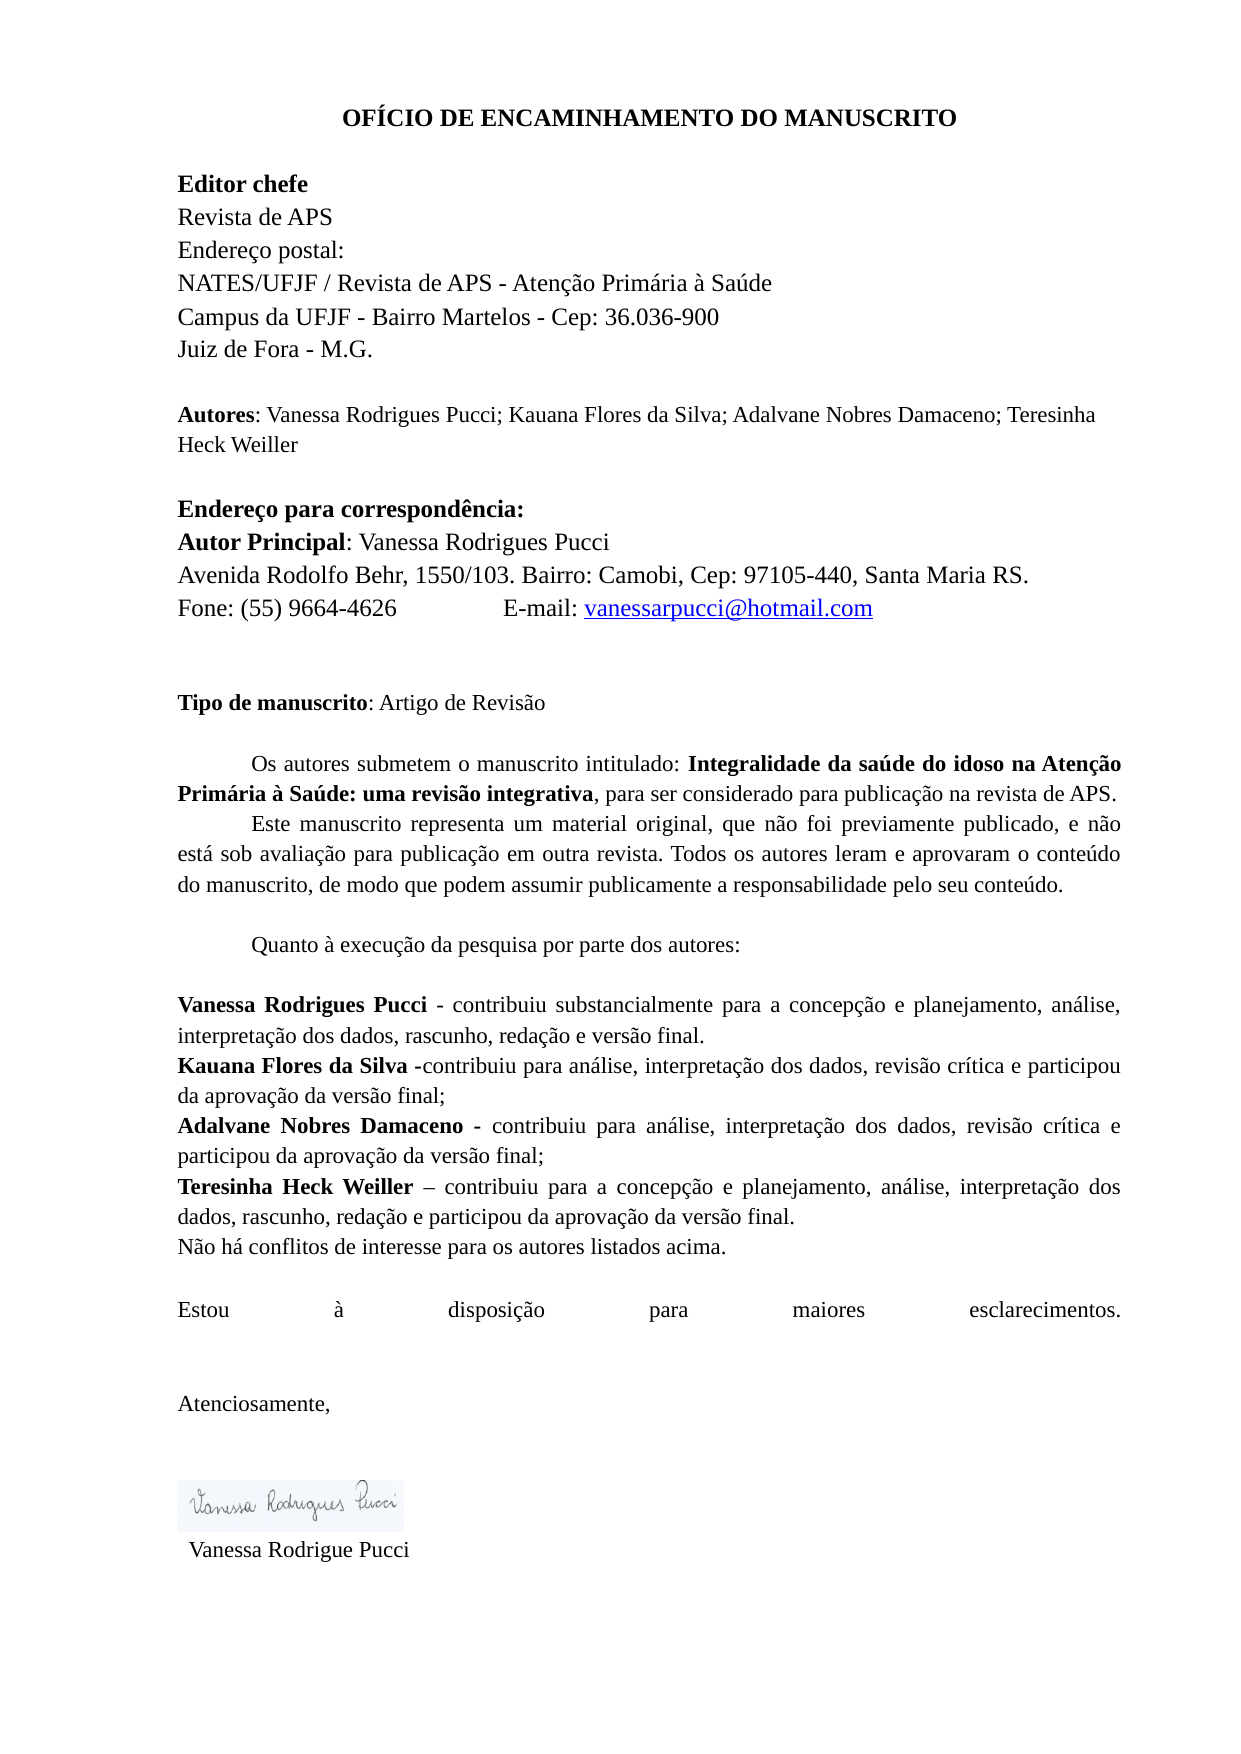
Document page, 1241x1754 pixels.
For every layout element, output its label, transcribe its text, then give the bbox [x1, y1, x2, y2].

text Vanessa Rodrigue Pucci [177, 1536, 1122, 1562]
text Endereço para correspondência: [177, 494, 1122, 523]
text Autores: Vanessa Rodrigues Pucci; Kauana Flores da Silva; Adalvane Nobres Damaceno; Teresinha Heck Weiller [177, 401, 1122, 457]
text Revista de APS [177, 202, 1122, 231]
text Estou à disposição para maiores esclarecimentos. [177, 1296, 1122, 1355]
text Adalvane Nobres Damaceno - contribuiu para análise, interpretação dos dados, revisão crítica e participou da aprovação da versão final; [177, 1112, 1122, 1169]
text Fone: (55) 9664-4626 E-mail: vanessarpucci@hotmail.com [177, 593, 1122, 622]
text Vanessa Rodrigues Pucci - contribuiu substancialmente para a concepção e planejamento, análise, interpretação dos dados, rascunho, redação e versão final. [177, 991, 1122, 1048]
text Avenida Rodolfo Behr, 1550/103. Bairro: Camobi, Cep: 97105-440, Santa Maria RS. [177, 560, 1122, 589]
text Este manuscrito representa um material original, que não foi previamente publicado, e não está sob avaliação para publicação em outra revista. Todos os autores leram e aprovaram o conteúdo do manuscrito, de modo que podem assumir publicamente a responsabilidade pelo seu conteúdo. [177, 810, 1122, 897]
text Os autores submetem o manuscrito intitulado: Integralidade da saúde do idoso na Atenção Primária à Saúde: uma revisão integrativa, para ser considerado para publicação na revista de APS. [177, 750, 1122, 806]
text Teresinha Heck Weiller – contribuiu para a concepção e planejamento, análise, interpretação dos dados, rascunho, redação e participou da aprovação da versão final. [177, 1173, 1122, 1229]
text Endereço postal: NATES/UFJF / Revista de APS - Atenção Primária à Saúde Campus da UFJF - Bairro Martelos - Cep: 36.036-900 Juiz de Fora - M.G. [177, 236, 1122, 363]
text Autor Principal: Vanessa Rodrigues Pucci [177, 527, 1122, 556]
text Não há conflitos de interesse para os autores listados acima. [177, 1233, 1122, 1259]
text Atenciosamente, [177, 1390, 1122, 1416]
text Tipo de manuscrito: Artigo de Revisão [177, 689, 1122, 716]
text Editor chefe [177, 169, 1122, 198]
text Quanto à execução da pesquisa por parte dos autores: [177, 931, 1122, 957]
picture [177, 1480, 404, 1532]
text Kauana Flores da Silva -contribuiu para análise, interpretação dos dados, revisão crítica e participou da aprovação da versão final; [177, 1052, 1122, 1108]
text OFÍCIO DE ENCAMINHAMENTO DO MANUSCRITO [177, 103, 1122, 132]
